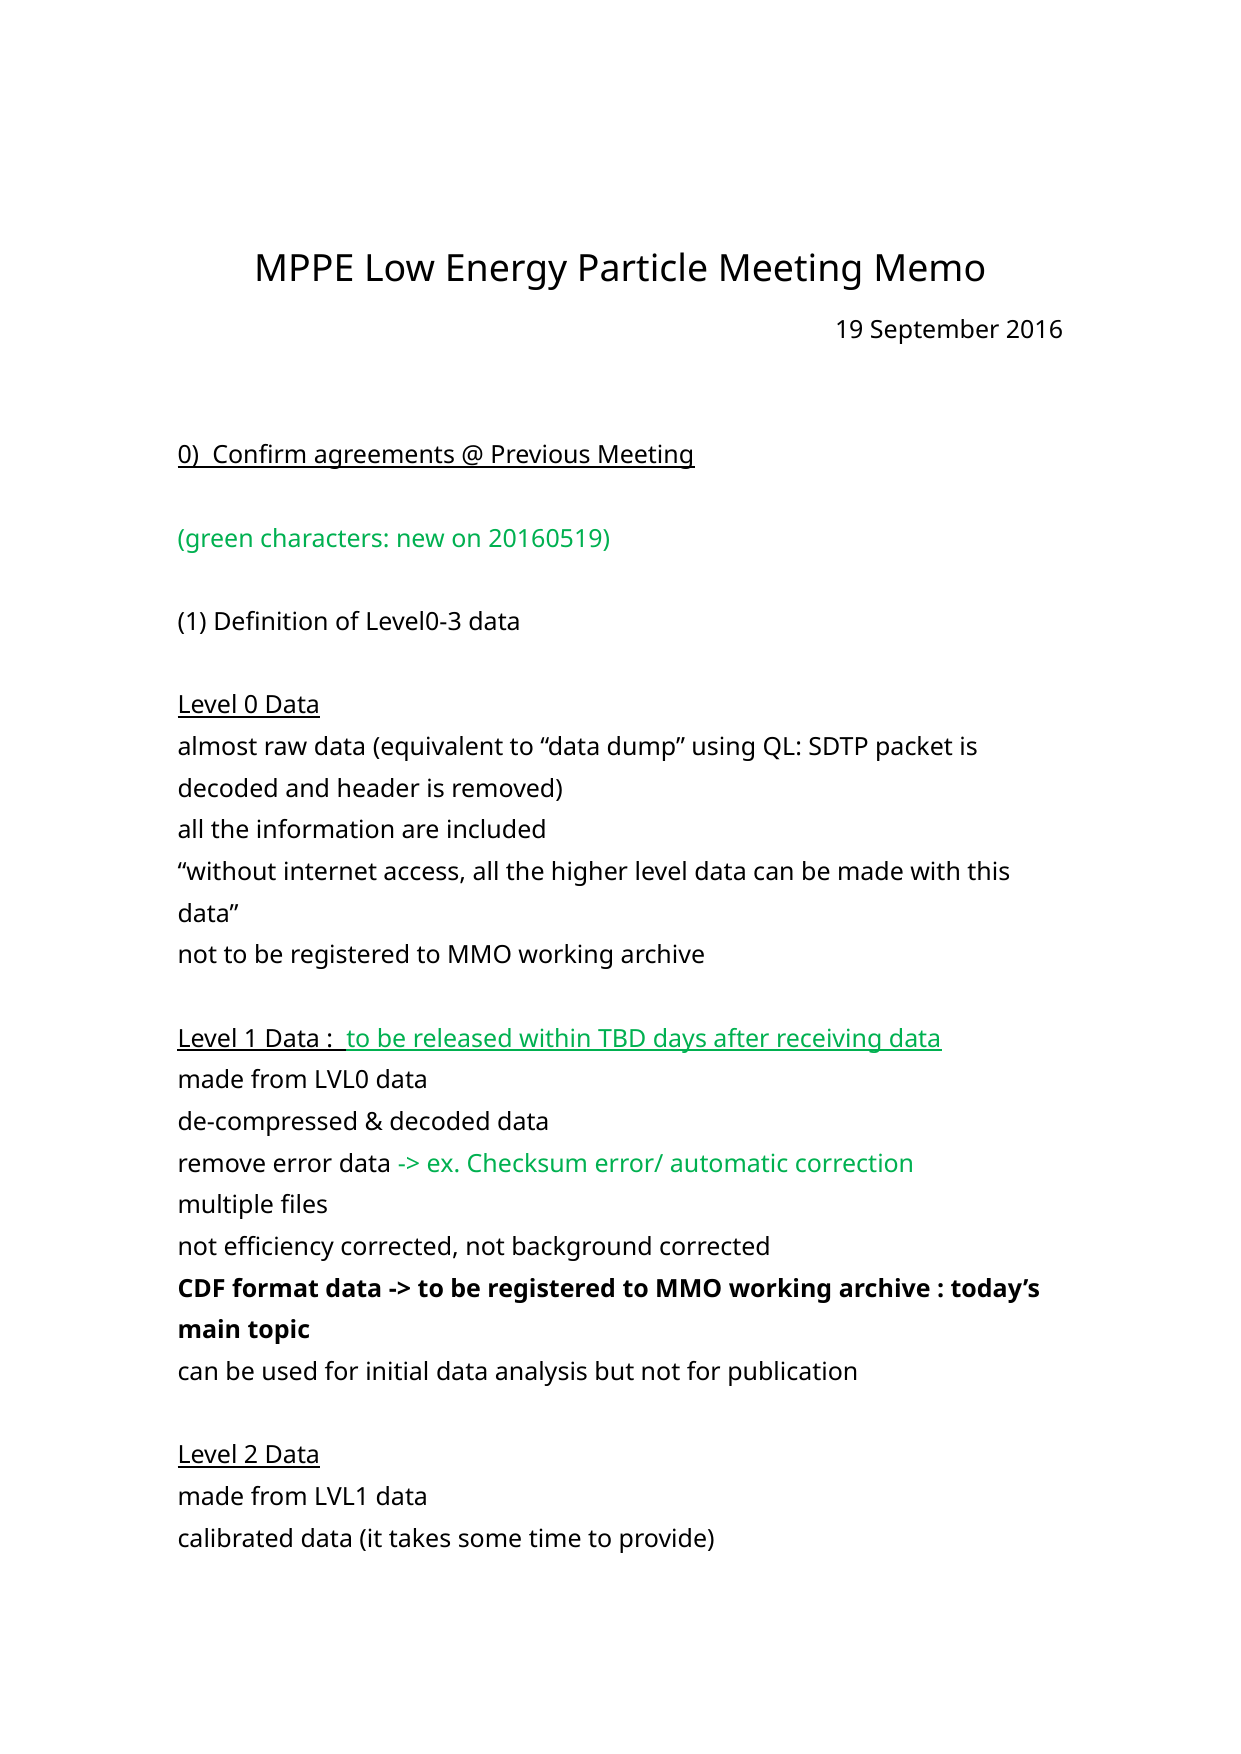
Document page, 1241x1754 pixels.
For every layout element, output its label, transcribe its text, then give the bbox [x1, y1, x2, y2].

text calibrated data (it takes some time to provide) [177, 1517, 1063, 1558]
text “without internet access, all the higher level data can be made with this data” [177, 850, 1063, 933]
text made from LVL1 data [177, 1475, 1063, 1517]
text Level 2 Data [177, 1433, 1063, 1475]
text 0) Confirm agreements @ Previous Meeting [177, 433, 1063, 475]
text (1) Definition of Level0-3 data [177, 600, 1063, 642]
text (green characters: new on 20160519) [177, 517, 1063, 558]
text made from LVL0 data [177, 1058, 1063, 1100]
text all the information are included [177, 808, 1063, 850]
text multiple files [177, 1183, 1063, 1225]
text Level 0 Data [177, 683, 1063, 725]
text Level 1 Data : to be released within TBD days after receiving data [177, 1017, 1063, 1058]
text 19 September 2016 [177, 308, 1063, 350]
text CDF format data -> to be registered to MMO working archive : today’s main topic [177, 1267, 1063, 1350]
text can be used for initial data analysis but not for publication [177, 1350, 1063, 1392]
text almost raw data (equivalent to “data dump” using QL: SDTP packet is decoded and header is removed) [177, 725, 1063, 808]
text remove error data -> ex. Checksum error/ automatic correction [177, 1142, 1063, 1183]
text not efficiency corrected, not background corrected [177, 1225, 1063, 1267]
text MPPE Low Energy Particle Meeting Memo [177, 225, 1063, 308]
text de-compressed & decoded data [177, 1100, 1063, 1142]
text not to be registered to MMO working archive [177, 933, 1063, 975]
